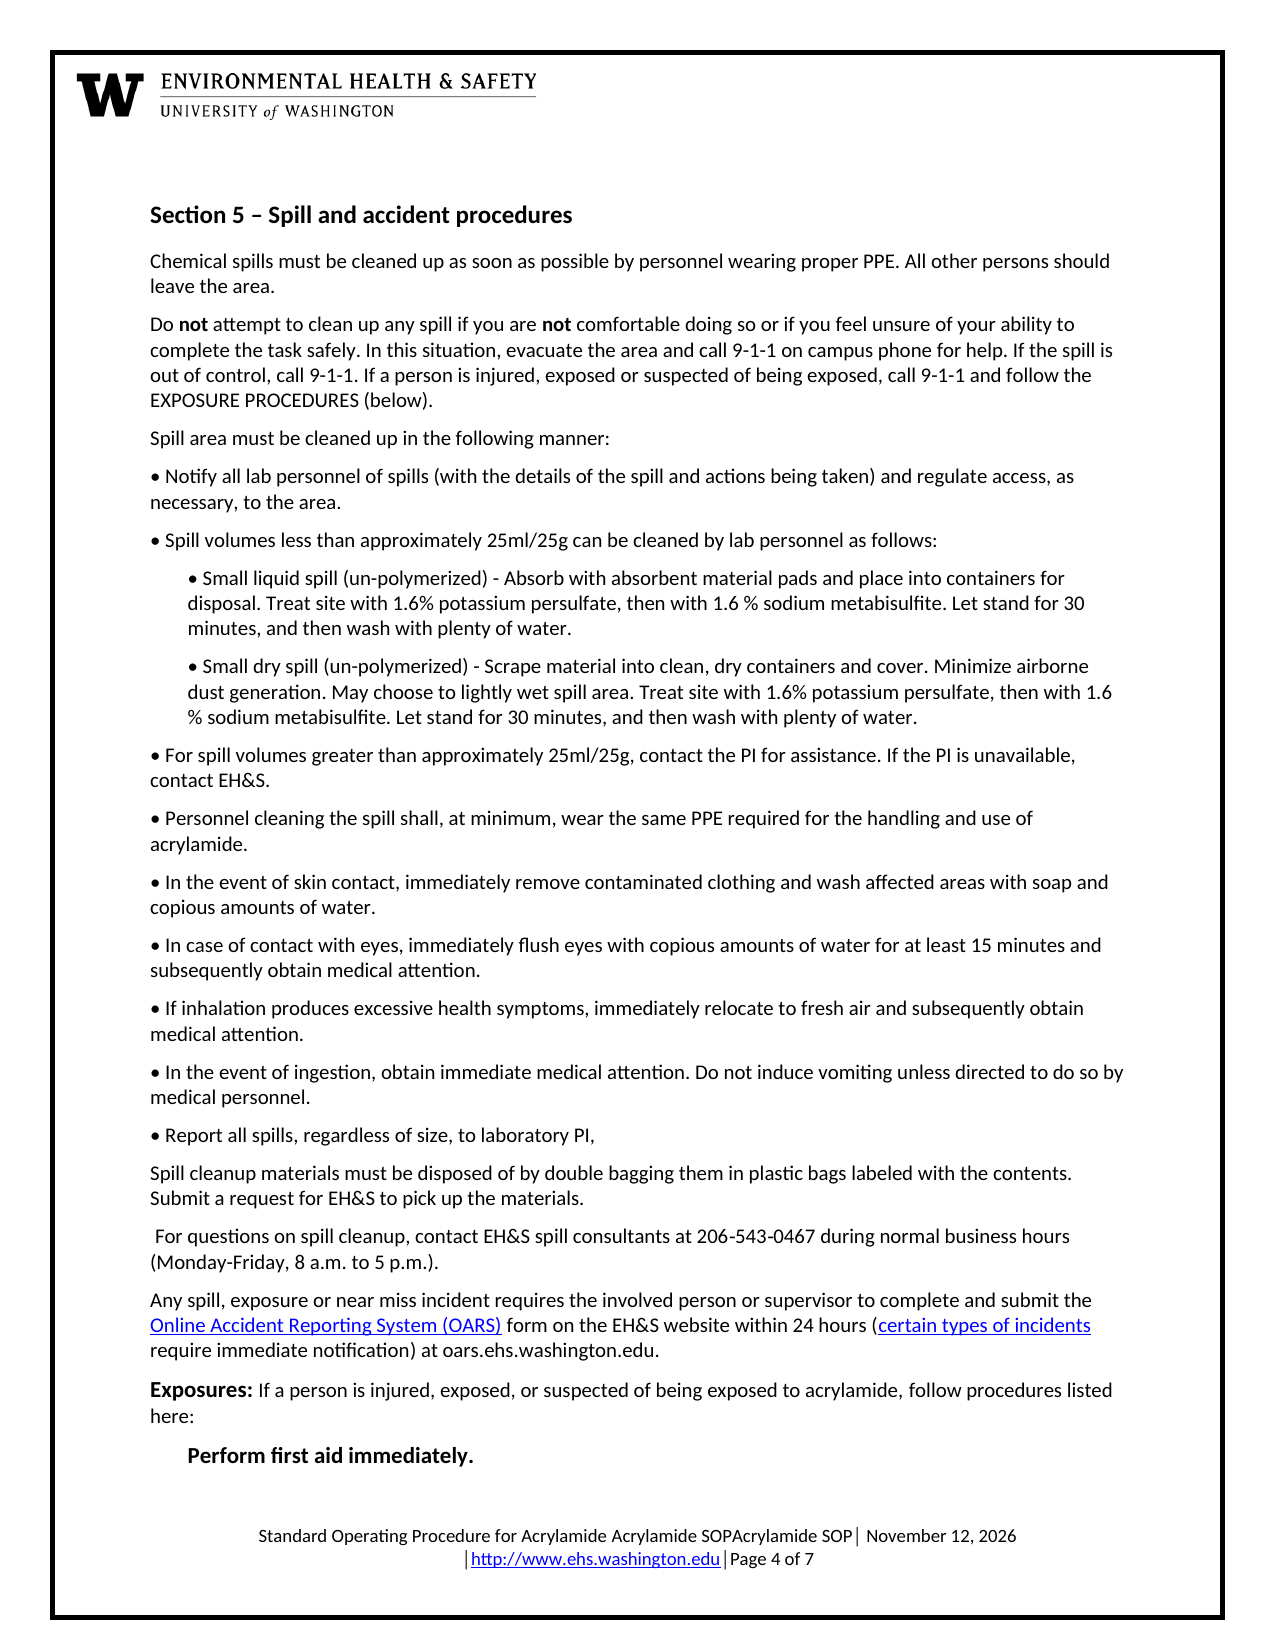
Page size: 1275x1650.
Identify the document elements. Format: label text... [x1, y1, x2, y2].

text • If inhalation produces excessive health symptoms, immediately relocate to fresh air and subsequently obtain medical attention. [150, 996, 1125, 1046]
text • In the event of skin contact, immediately remove contaminated clothing and wash affected areas with soap and copious amounts of water. [150, 869, 1125, 920]
text • In the event of ingestion, obtain immediate medical attention. Do not induce vomiting unless directed to do so by medical personnel. [150, 1059, 1125, 1110]
text Any spill, exposure or near miss incident requires the involved person or supervisor to complete and submit the Online Accident Reporting System (OARS) form on the EH&S website within 24 hours (certain types of incidents require immediate notification) at oars.ehs.washington.edu. [150, 1287, 1125, 1363]
text • Notify all lab personnel of spills (with the details of the spill and actions being taken) and regulate access, as necessary, to the area. [150, 463, 1125, 514]
picture [76, 73, 537, 120]
text • Spill volumes less than approximately 25ml/25g can be cleaned by lab personnel as follows: [150, 527, 1125, 552]
text For questions on spill cleanup, contact EH&S spill consultants at 206‐543‐0467 during normal business hours (Monday-Friday, 8 a.m. to 5 p.m.). [150, 1223, 1125, 1274]
text Perform first aid immediately. [150, 1442, 1125, 1469]
text • Personnel cleaning the spill shall, at minimum, wear the same PPE required for the handling and use of acrylamide. [150, 806, 1125, 856]
text • In case of contact with eyes, immediately flush eyes with copious amounts of water for at least 15 minutes and subsequently obtain medical attention. [150, 932, 1125, 983]
subtitle Section 5 – Spill and accident procedures [150, 199, 1125, 229]
text • Small dry spill (un-polymerized) - Scrape material into clean, dry containers and cover. Minimize airborne dust generation. May choose to lightly wet spill area. Treat site with 1.6% potassium persulfate, then with 1.6 % sodium metabisulfite. Let stand for 30 minutes, and then wash with plenty of water. [187, 653, 1125, 730]
text Do not attempt to clean up any spill if you are not comfortable doing so or if you feel unsure of your ability to complete the task safely. In this situation, evacuate the area and call 9-1-1 on campus phone for help. If the spill is out of control, call 9-1-1. If a person is injured, exposed or suspected of being exposed, call 9-1-1 and follow the EXPOSURE PROCEDURES (below). [150, 311, 1125, 413]
text • Report all spills, regardless of size, to laboratory PI, [150, 1122, 1125, 1148]
text • For spill volumes greater than approximately 25ml/25g, contact the PI for assistance. If the PI is unavailable, contact EH&S. [150, 742, 1125, 793]
text Spill cleanup materials must be disposed of by double bagging them in plastic bags labeled with the contents. Submit a request for EH&S to pick up the materials. [150, 1160, 1125, 1211]
text Spill area must be cleaned up in the following manner: [150, 426, 1125, 451]
text Chemical spills must be cleaned up as soon as possible by personnel wearing proper PPE. All other persons should leave the area. [150, 248, 1125, 299]
text Exposures: If a person is injured, exposed, or suspected of being exposed to acrylamide, follow procedures listed here: [150, 1376, 1125, 1429]
text • Small liquid spill (un-polymerized) - Absorb with absorbent material pads and place into containers for disposal. Treat site with 1.6% potassium persulfate, then with 1.6 % sodium metabisulfite. Let stand for 30 minutes, and then wash with plenty of water. [187, 565, 1125, 641]
